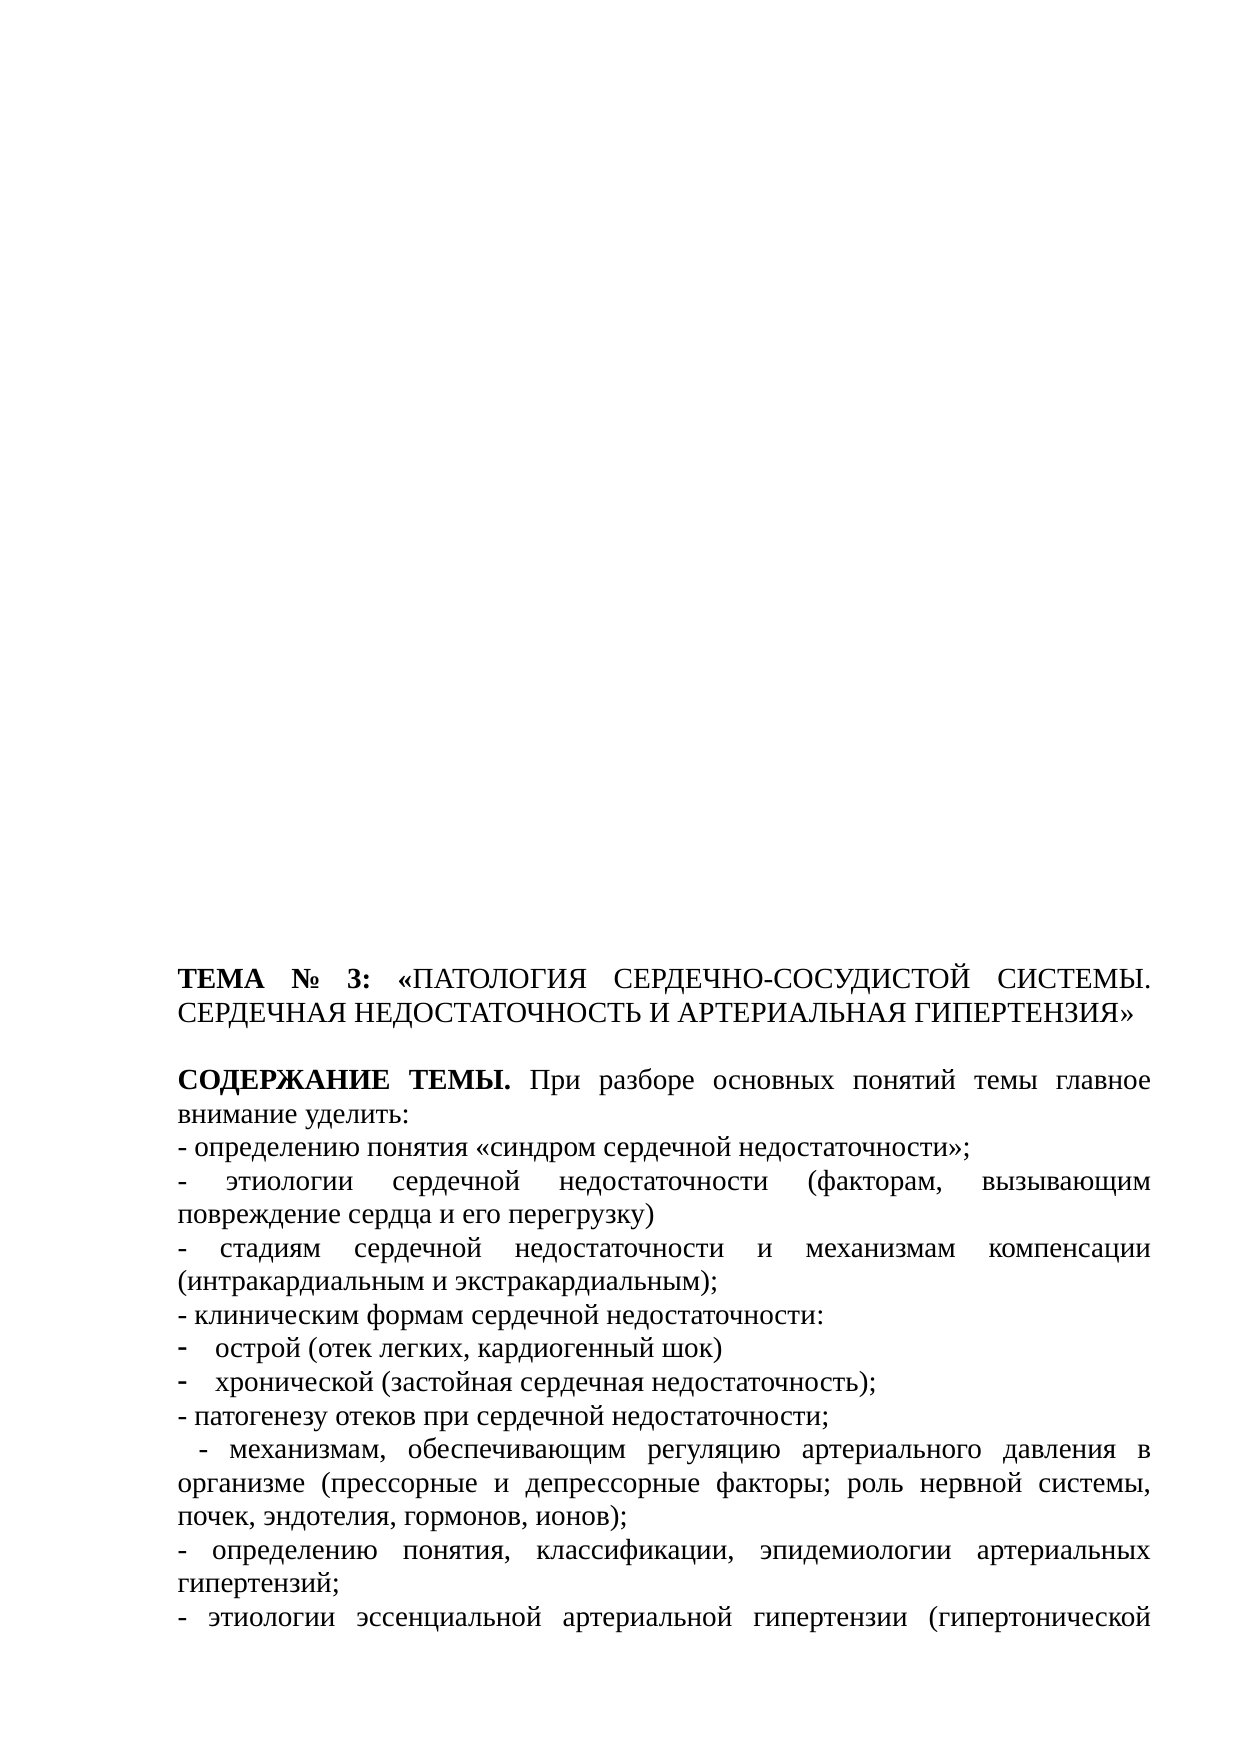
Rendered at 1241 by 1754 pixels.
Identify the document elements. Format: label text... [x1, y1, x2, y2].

text - определению понятия, классификации, эпидемиологии артериальных гипертензий; [177, 1532, 1152, 1599]
text - патогенезу отеков при сердечной недостаточности; [177, 1398, 1152, 1431]
list хронической (застойная сердечная недостаточность); [177, 1364, 1152, 1398]
text - определению понятия «синдром сердечной недостаточности»; [177, 1129, 1152, 1163]
text - этиологии сердечной недостаточности (факторам, вызывающим повреждение сердца и его перегрузку) [177, 1163, 1152, 1230]
text ТЕМА № 3: «ПАТОЛОГИЯ СЕРДЕЧНО-СОСУДИСТОЙ СИСТЕМЫ. СЕРДЕЧНАЯ НЕДОСТАТОЧНОСТЬ И АРТЕРИАЛЬНАЯ ГИПЕРТЕНЗИЯ» [177, 962, 1152, 1029]
list острой (отек легких, кардиогенный шок) [177, 1331, 1152, 1364]
text - стадиям сердечной недостаточности и механизмам компенсации (интракардиальным и экстракардиальным); [177, 1230, 1152, 1297]
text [177, 1599, 1152, 1633]
text СОДЕРЖАНИЕ ТЕМЫ. При разборе основных понятий темы главное внимание уделить: [177, 1062, 1152, 1129]
text - механизмам, обеспечивающим регуляцию артериального давления в организме (прессорные и депрессорные факторы; роль нервной системы, почек, эндотелия, гормонов, ионов); [177, 1431, 1152, 1532]
text - клиническим формам сердечной недостаточности: [177, 1297, 1152, 1331]
